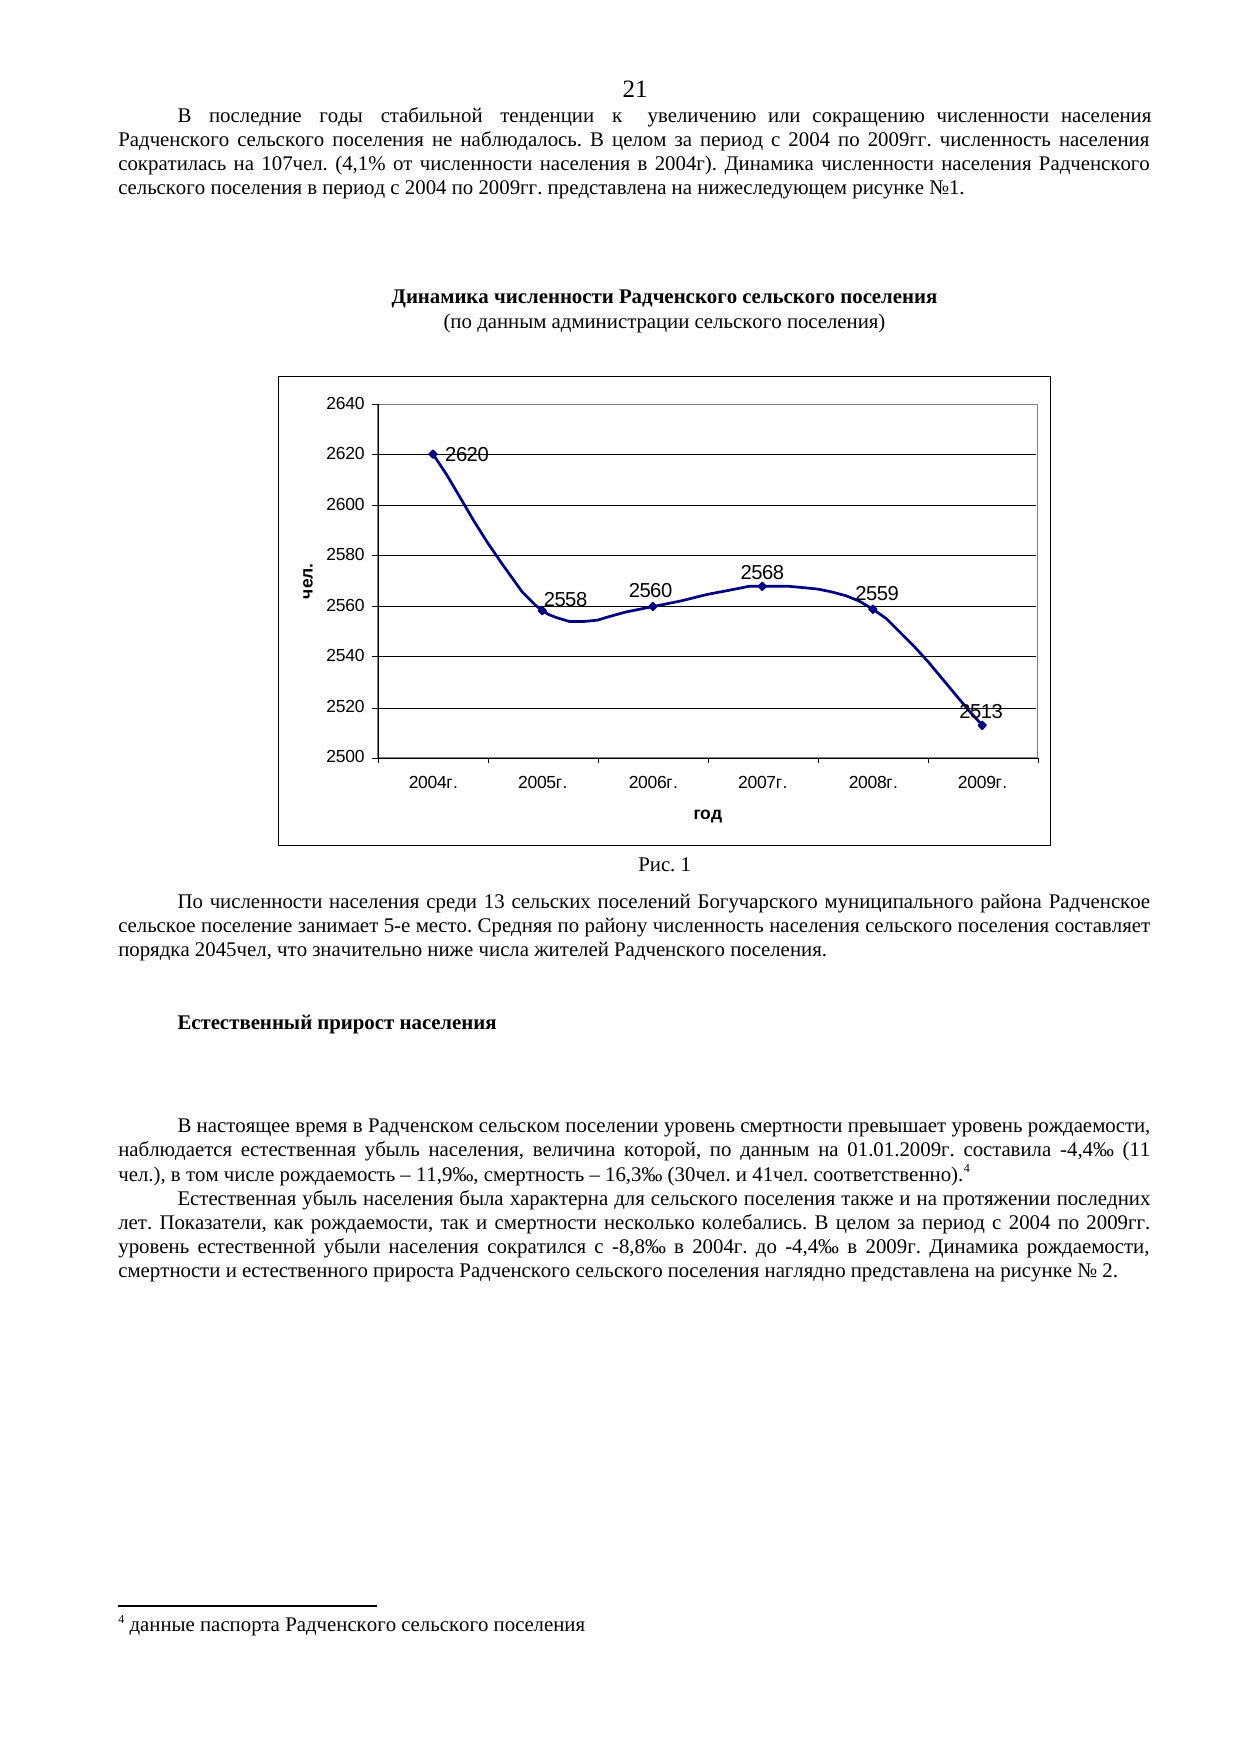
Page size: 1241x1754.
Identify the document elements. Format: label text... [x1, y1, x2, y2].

text Рис. 1 [118, 852, 1152, 876]
text В настоящее время в Радченском сельском поселении уровень смертности превышает уровень рождаемости, наблюдается естественная убыль населения, величина которой, по данным на 01.01.2009г. составила -4,4‰ (11 чел.), в том числе рождаемость – 11,9‰, смертность – 16,3‰ (30чел. и 41чел. соответственно). [118, 1113, 1152, 1186]
text Естественная убыль населения была характерна для сельского поселения также и на протяжении последних лет. Показатели, как рождаемости, так и смертности несколько колебались. В целом за период с 2004 по 2009гг. уровень естественной убыли населения сократился с -8,8‰ в 2004г. до -4,4‰ в 2009г. Динамика рождаемости, смертности и естественного прироста Радченского сельского поселения наглядно представлена на рисунке № 2. [118, 1186, 1152, 1282]
text Естественный прирост населения [118, 1010, 1152, 1034]
text В последние годы стабильной тенденции к увеличению или сокращению численности населения Радченского сельского поселения не наблюдалось. В целом за период с 2004 по 2009гг. численность населения сократилась на 107чел. (4,1% от численности населения в 2004г). Динамика численности населения Радченского сельского поселения в период с 2004 по 2009гг. представлена на нижеследующем рисунке №1. [118, 103, 1152, 199]
text (по данным администрации сельского поселения) [118, 308, 1152, 333]
text По численности населения среди 13 сельских поселений Богучарского муниципального района Радченское сельское поселение занимает 5-е место. Средняя по району численность населения сельского поселения составляет порядка 2045чел, что значительно ниже числа жителей Радченского поселения. [118, 889, 1152, 961]
text Динамика численности Радченского сельского поселения [118, 284, 1152, 308]
